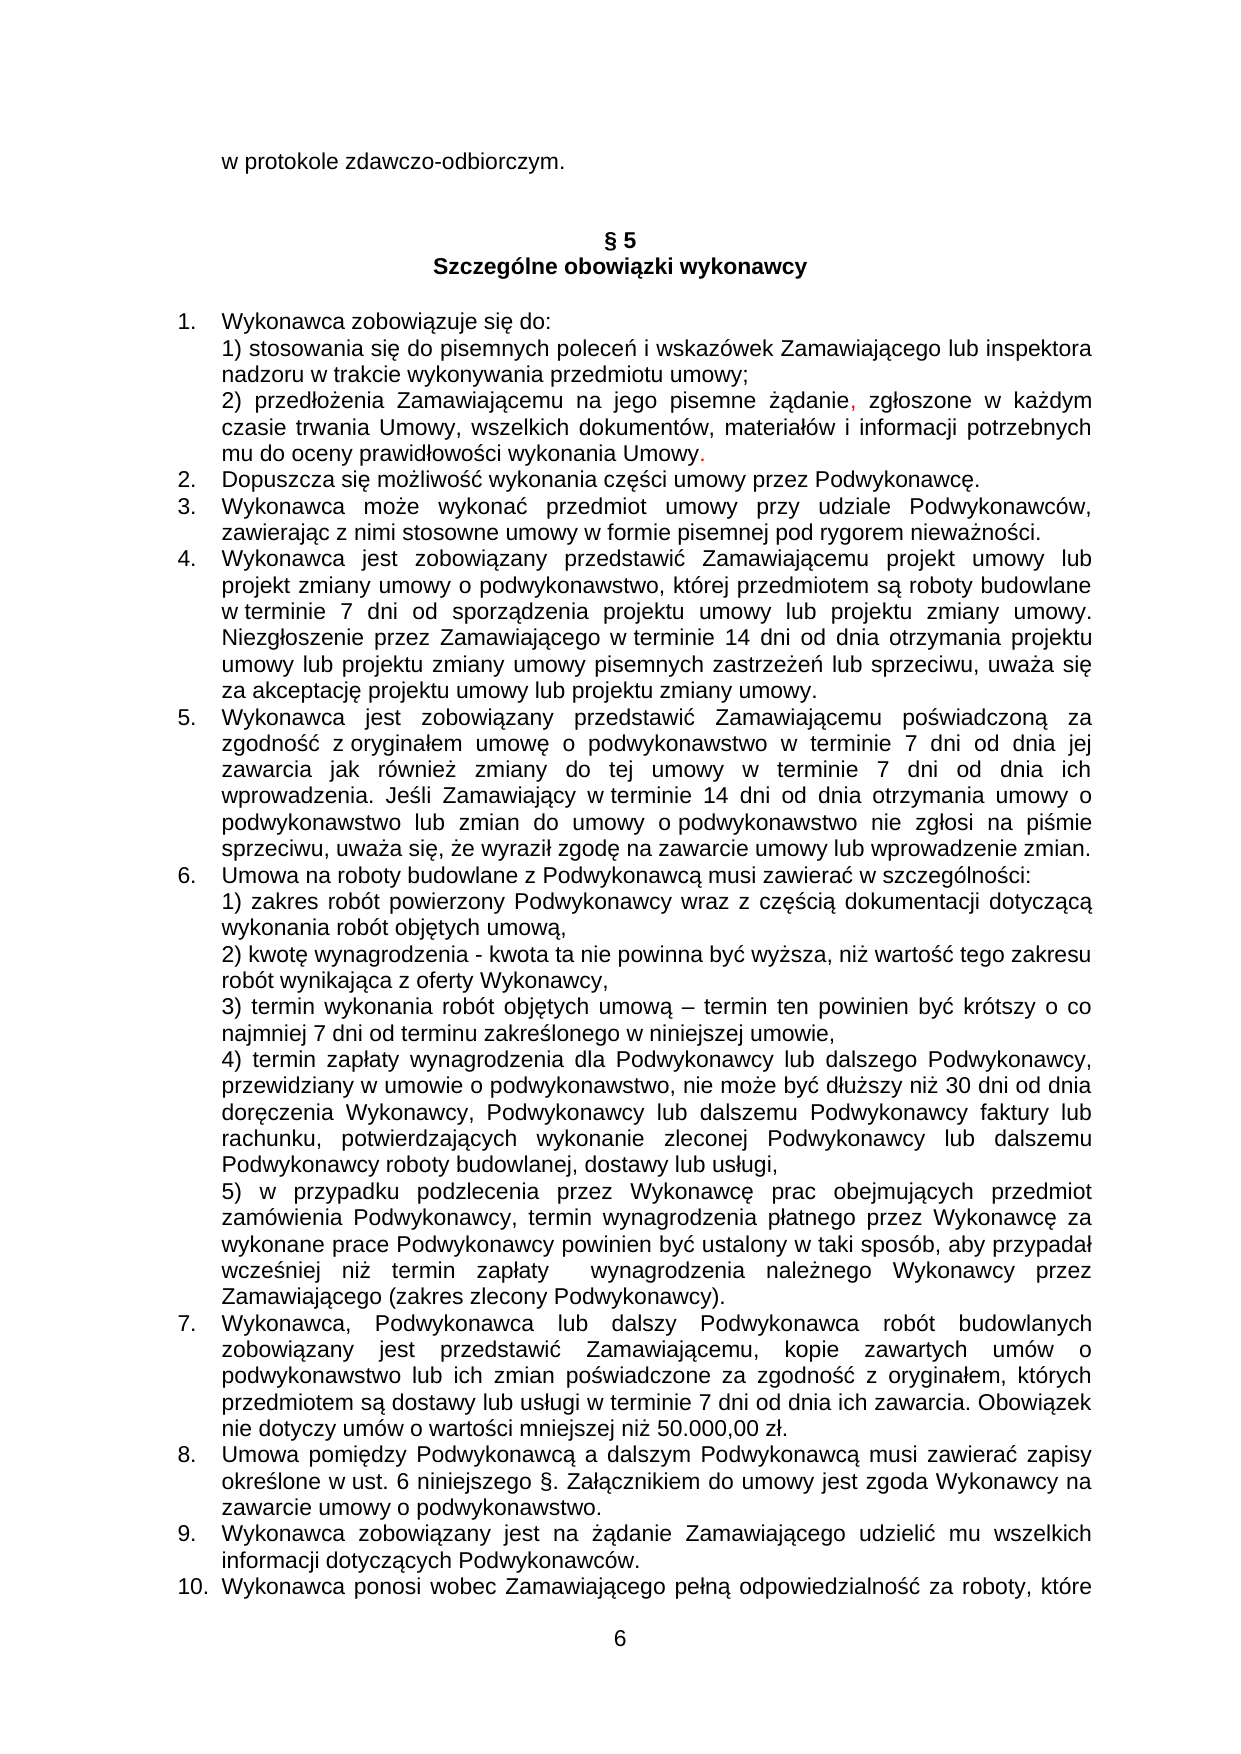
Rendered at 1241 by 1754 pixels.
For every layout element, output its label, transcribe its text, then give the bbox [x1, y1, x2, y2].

text 3. Wykonawca może wykonać przedmiot umowy przy udziale Podwykonawców, zawierając z nimi stosowne umowy w formie pisemnej pod rygorem nieważności. [177, 493, 1093, 545]
text 5) w przypadku podzlecenia przez Wykonawcę prac obejmujących przedmiot zamówienia Podwykonawcy, termin wynagrodzenia płatnego przez Wykonawcę za wykonane prace Podwykonawcy powinien być ustalony w taki sposób, aby przypadał wcześniej niż termin zapłaty wynagrodzenia należnego Wykonawcy przez Zamawiającego (zakres zlecony Podwykonawcy). [221, 1178, 1093, 1309]
text 5. Wykonawca jest zobowiązany przedstawić Zamawiającemu poświadczoną za zgodność z oryginałem umowę o podwykonawstwo w terminie 7 dni od dnia jej zawarcia jak również zmiany do tej umowy w terminie 7 dni od dnia ich wprowadzenia. Jeśli Zamawiający w terminie 14 dni od dnia otrzymania umowy o podwykonawstwo lub zmian do umowy o podwykonawstwo nie zgłosi na piśmie sprzeciwu, uważa się, że wyraził zgodę na zawarcie umowy lub wprowadzenie zmian. [177, 703, 1093, 862]
text 1) zakres robót powierzony Podwykonawcy wraz z częścią dokumentacji dotyczącą wykonania robót objętych umową, [221, 888, 1093, 941]
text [177, 148, 1093, 174]
text 4) termin zapłaty wynagrodzenia dla Podwykonawcy lub dalszego Podwykonawcy, przewidziany w umowie o podwykonawstwo, nie może być dłuższy niż 30 dni od dnia doręczenia Wykonawcy, Podwykonawcy lub dalszemu Podwykonawcy faktury lub rachunku, potwierdzających wykonanie zleconej Podwykonawcy lub dalszemu Podwykonawcy roboty budowlanej, dostawy lub usługi, [221, 1046, 1093, 1178]
text 3) termin wykonania robót objętych umową – termin ten powinien być krótszy o co najmniej 7 dni od terminu zakreślonego w niniejszej umowie, [221, 993, 1093, 1046]
text 1) stosowania się do pisemnych poleceń i wskazówek Zamawiającego lub inspektora nadzoru w trakcie wykonywania przedmiotu umowy; [221, 334, 1093, 387]
text § 5 [148, 227, 1093, 253]
text 2) przedłożenia Zamawiającemu na jego pisemne żądanie, zgłoszone w każdym czasie trwania Umowy, wszelkich dokumentów, materiałów i informacji potrzebnych mu do oceny prawidłowości wykonania Umowy. [221, 387, 1093, 466]
text 4. Wykonawca jest zobowiązany przedstawić Zamawiającemu projekt umowy lub projekt zmiany umowy o podwykonawstwo, której przedmiotem są roboty budowlane w terminie 7 dni od sporządzenia projektu umowy lub projektu zmiany umowy. Niezgłoszenie przez Zamawiającego w terminie 14 dni od dnia otrzymania projektu umowy lub projektu zmiany umowy pisemnych zastrzeżeń lub sprzeciwu, uważa się za akceptację projektu umowy lub projektu zmiany umowy. [177, 545, 1093, 703]
text 7. Wykonawca, Podwykonawca lub dalszy Podwykonawca robót budowlanych zobowiązany jest przedstawić Zamawiającemu, kopie zawartych umów o podwykonawstwo lub ich zmian poświadczone za zgodność z oryginałem, których przedmiotem są dostawy lub usługi w terminie 7 dni od dnia ich zawarcia. Obowiązek nie dotyczy umów o wartości mniejszej niż 50.000,00 zł. [177, 1309, 1093, 1441]
text 8. Umowa pomiędzy Podwykonawcą a dalszym Podwykonawcą musi zawierać zapisy określone w ust. 6 niniejszego §. Załącznikiem do umowy jest zgoda Wykonawcy na zawarcie umowy o podwykonawstwo. [177, 1441, 1093, 1520]
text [177, 1573, 1093, 1599]
text 2) kwotę wynagrodzenia - kwota ta nie powinna być wyższa, niż wartość tego zakresu robót wynikająca z oferty Wykonawcy, [221, 941, 1093, 993]
text 9. Wykonawca zobowiązany jest na żądanie Zamawiającego udzielić mu wszelkich informacji dotyczących Podwykonawców. [177, 1520, 1093, 1573]
text 6. Umowa na roboty budowlane z Podwykonawcą musi zawierać w szczególności: [177, 862, 1093, 888]
text Szczególne obowiązki wykonawcy [148, 253, 1093, 279]
text 2. Dopuszcza się możliwość wykonania części umowy przez Podwykonawcę. [162, 466, 1093, 493]
text 1. Wykonawca zobowiązuje się do: [177, 308, 1093, 334]
